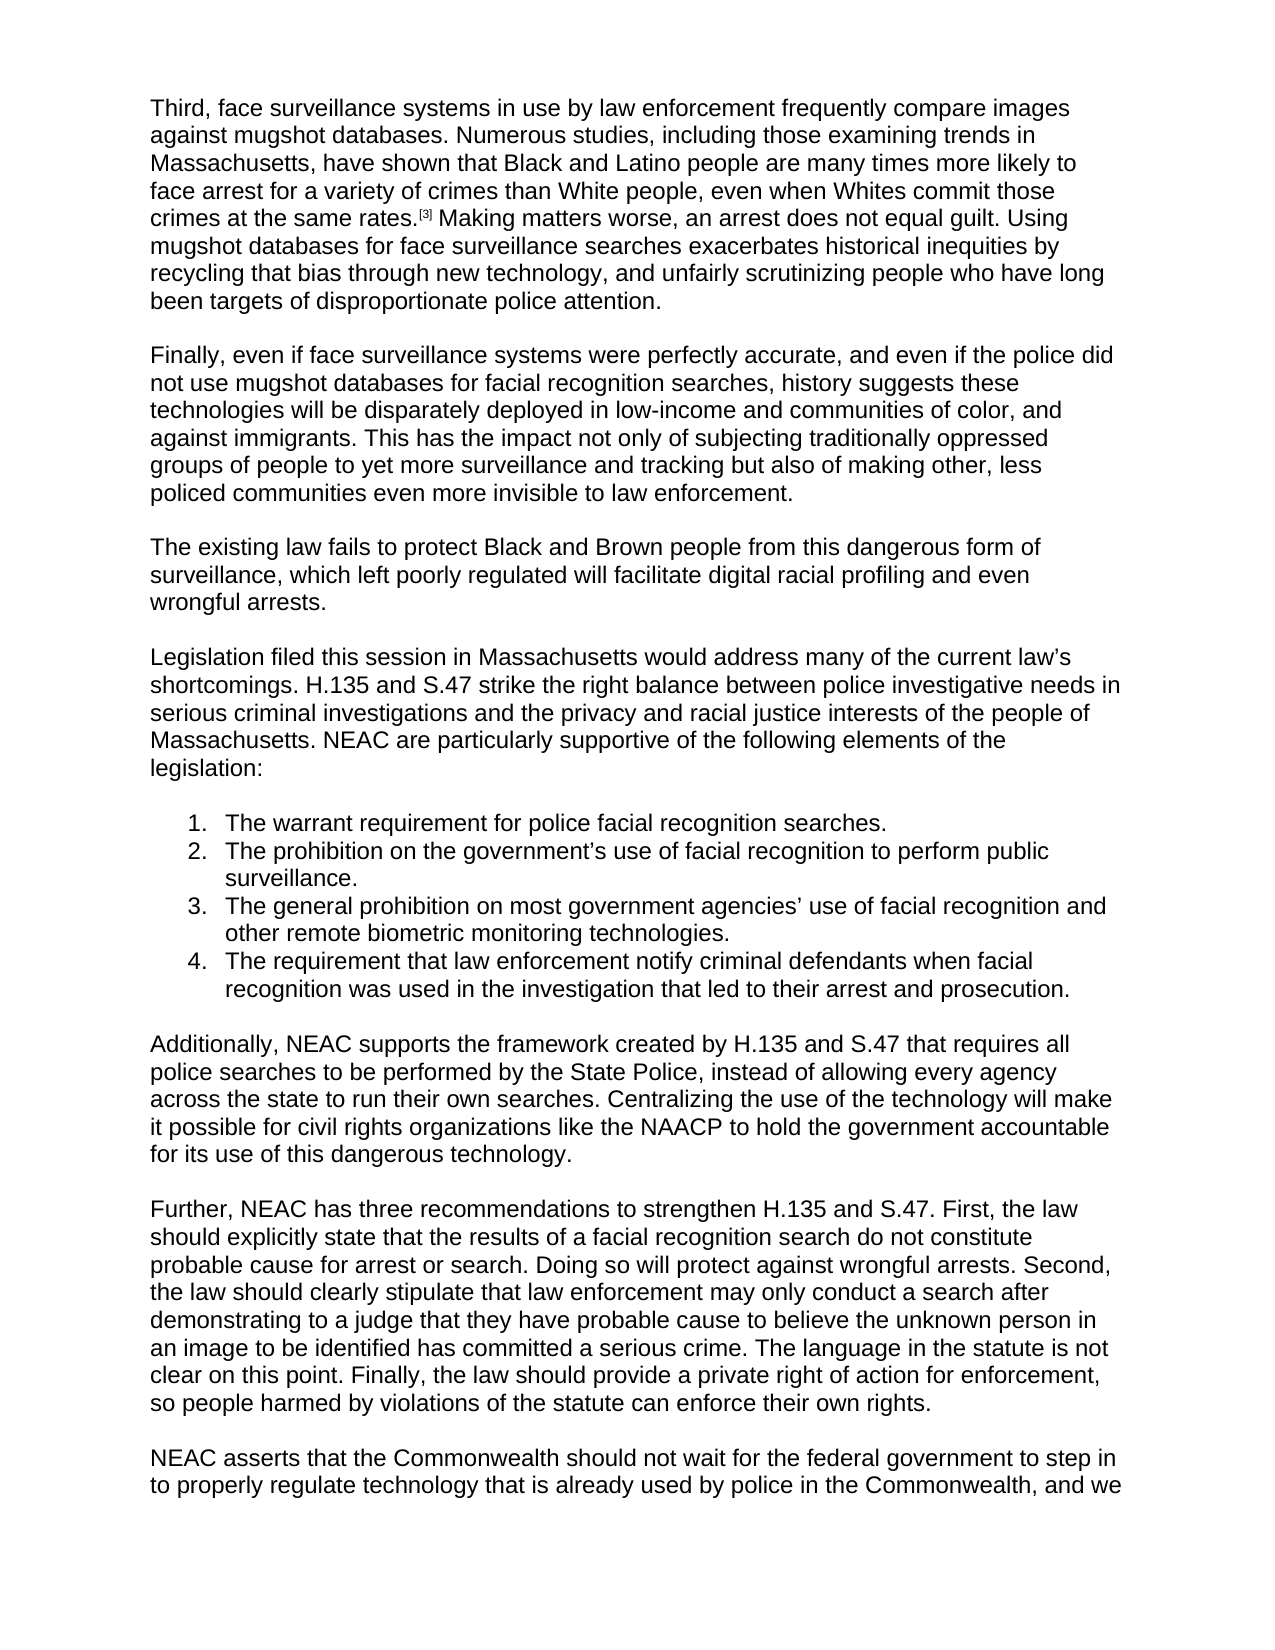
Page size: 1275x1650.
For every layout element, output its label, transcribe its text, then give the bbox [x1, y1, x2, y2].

text The existing law fails to protect Black and Brown people from this dangerous form of surveillance, which left poorly regulated will facilitate digital racial profiling and even wrongful arrests. [150, 533, 1125, 616]
list The prohibition on the government’s use of facial recognition to perform public surveillance. [187, 837, 1125, 892]
text Finally, even if face surveillance systems were perfectly accurate, and even if the police did not use mugshot databases for facial recognition searches, history suggests these technologies will be disparately deployed in low-income and communities of color, and against immigrants. This has the impact not only of subjecting traditionally oppressed groups of people to yet more surveillance and tracking but also of making other, less policed communities even more invisible to law enforcement. [150, 341, 1125, 507]
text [150, 1444, 1125, 1499]
text Third, face surveillance systems in use by law enforcement frequently compare images against mugshot databases. Numerous studies, including those examining trends in Massachusetts, have shown that Black and Latino people are many times more likely to face arrest for a variety of crimes than White people, even when Whites commit those crimes at the same rates.[3] Making matters worse, an arrest does not equal guilt. Using mugshot databases for face surveillance searches exacerbates historical inequities by recycling that bias through new technology, and unfairly scrutinizing people who have long been targets of disproportionate police attention. [150, 94, 1125, 314]
text Legislation filed this session in Massachusetts would address many of the current law’s shortcomings. H.135 and S.47 strike the right balance between police investigative needs in serious criminal investigations and the privacy and racial justice interests of the people of Massachusetts. NEAC are particularly supportive of the following elements of the legislation: [150, 643, 1125, 781]
list The general prohibition on most government agencies’ use of facial recognition and other remote biometric monitoring technologies. [187, 892, 1125, 947]
text Additionally, NEAC supports the framework created by H.135 and S.47 that requires all police searches to be performed by the State Police, instead of allowing every agency across the state to run their own searches. Centralizing the use of the technology will make it possible for civil rights organizations like the NAACP to hold the government accountable for its use of this dangerous technology. [150, 1030, 1125, 1168]
list The warrant requirement for police facial recognition searches. [187, 809, 1125, 837]
text Further, NEAC has three recommendations to strengthen H.135 and S.47. First, the law should explicitly state that the results of a facial recognition search do not constitute probable cause for arrest or search. Doing so will protect against wrongful arrests. Second, the law should clearly stipulate that law enforcement may only conduct a search after demonstrating to a judge that they have probable cause to believe the unknown person in an image to be identified has committed a serious crime. The language in the statute is not clear on this point. Finally, the law should provide a private right of action for enforcement, so people harmed by violations of the statute can enforce their own rights. [150, 1195, 1125, 1416]
list The requirement that law enforcement notify criminal defendants when facial recognition was used in the investigation that led to their arrest and prosecution. [187, 947, 1125, 1002]
